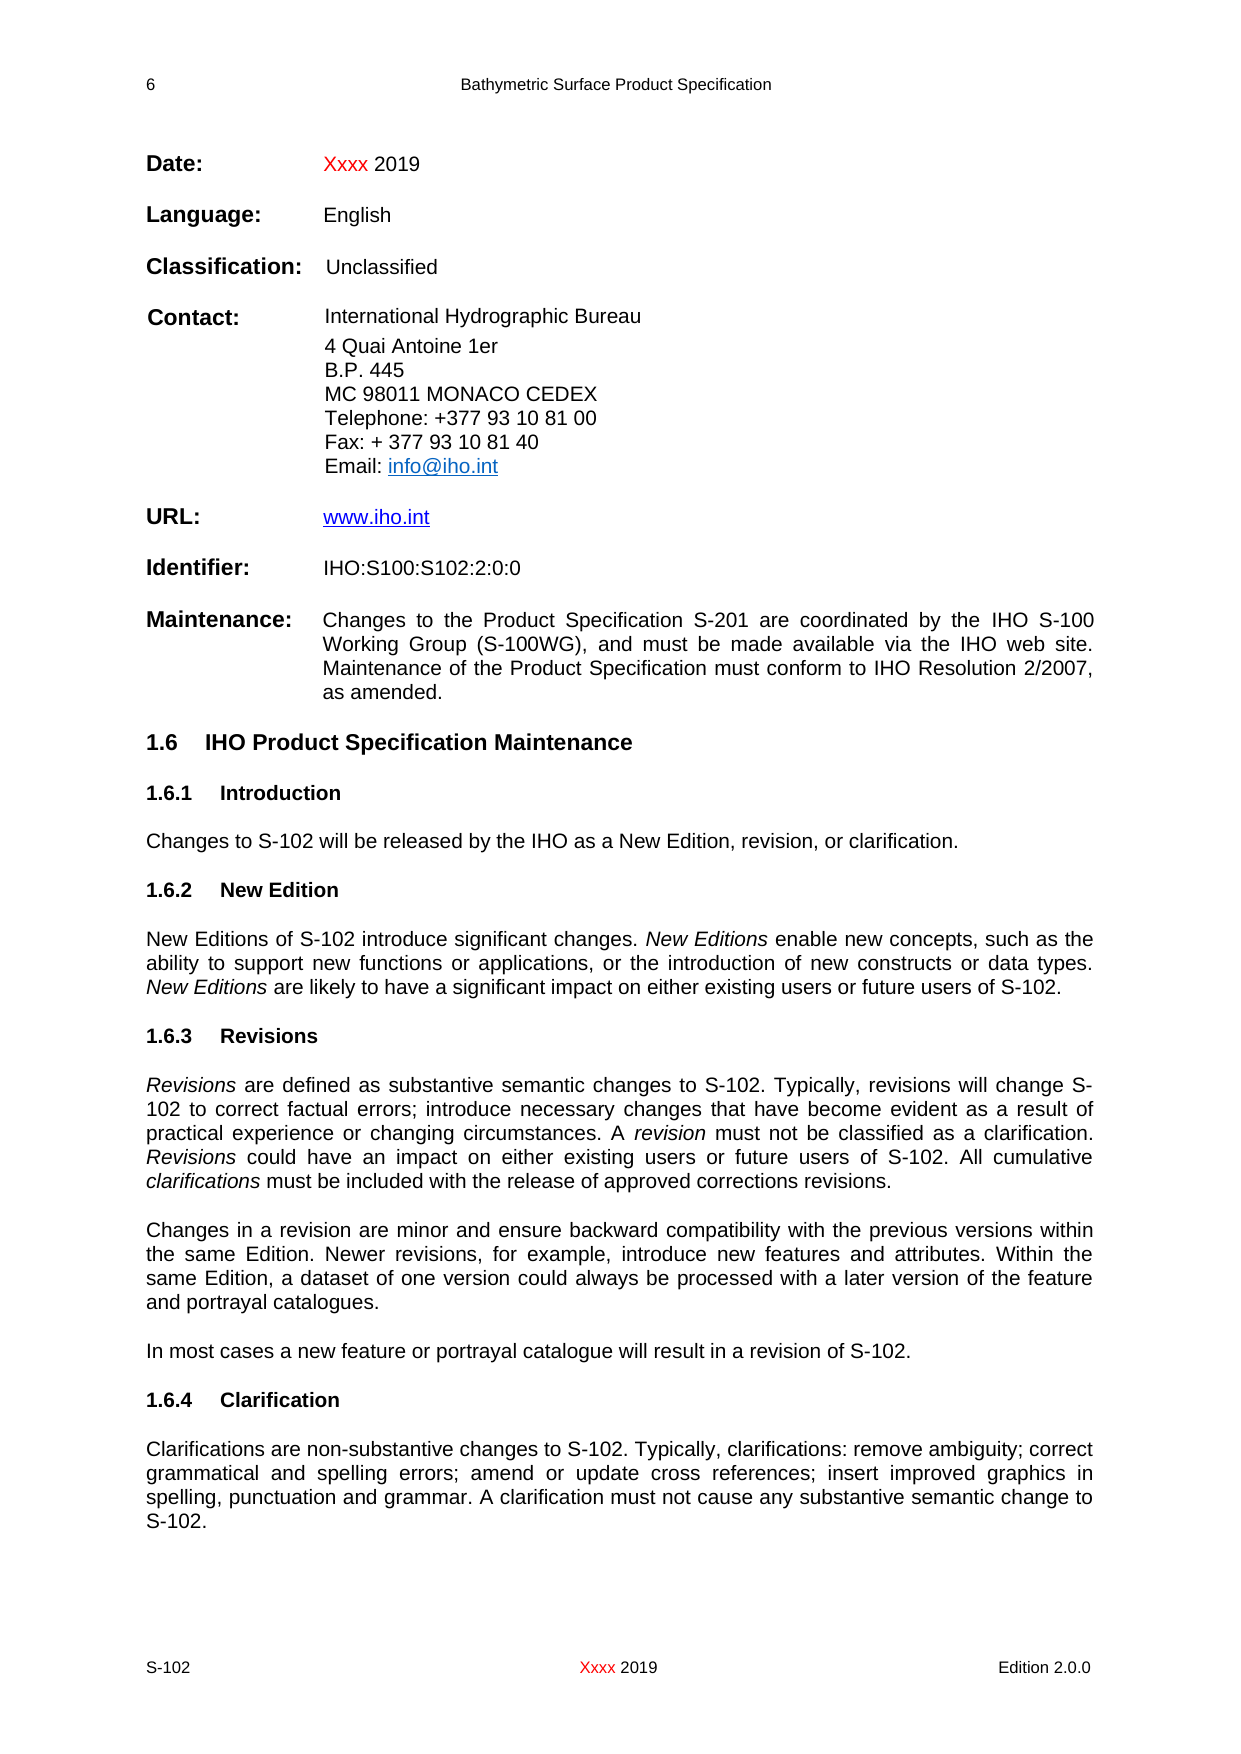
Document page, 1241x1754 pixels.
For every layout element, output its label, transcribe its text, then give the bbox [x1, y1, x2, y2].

subtitle Clarification [146, 1388, 1094, 1412]
text Changes to S-102 will be released by the IHO as a New Edition, revision, or clarification. [146, 829, 1094, 853]
table_header International Hydrographic Bureau 4 Quai Antoine 1er B.P. 445 MC 98011 MONACO CEDEX Telephone: +377 93 10 81 00 Fax: + 377 93 10 81 40 Email: info@iho.int [324, 304, 1197, 503]
text Language: English [146, 201, 1094, 228]
text Revisions are defined as substantive semantic changes to S-102. Typically, revisions will change S-102 to correct factual errors; introduce necessary changes that have become evident as a result of practical experience or changing circumstances. A revision must not be classified as a clarification. Revisions could have an impact on either existing users or future users of S-102. All cumulative clarifications must be included with the release of approved corrections revisions. [146, 1073, 1094, 1193]
table_header Contact: [147, 304, 324, 503]
text URL: www.iho.int [146, 503, 1094, 529]
text Clarifications are non-substantive changes to S-102. Typically, clarifications: remove ambiguity; correct grammatical and spelling errors; amend or update cross references; insert improved graphics in spelling, punctuation and grammar. A clarification must not cause any substantive semantic change to S-102. [146, 1437, 1094, 1532]
text Identifier: IHO:S100:S102:2:0:0 [146, 554, 1094, 581]
text Maintenance: Changes to the Product Specification S-201 are coordinated by the IHO S-100 Working Group (S-100WG), and must be made available via the IHO web site. Maintenance of the Product Specification must conform to IHO Resolution 2/2007, as amended. [146, 606, 1094, 704]
subtitle Revisions [146, 1024, 1094, 1048]
subtitle New Edition [146, 878, 1094, 902]
text Changes in a revision are minor and ensure backward compatibility with the previous versions within the same Edition. Newer revisions, for example, introduce new features and attributes. Within the same Edition, a dataset of one version could always be processed with a later version of the feature and portrayal catalogues. [146, 1218, 1094, 1314]
subtitle IHO Product Specification Maintenance [146, 729, 1094, 755]
text In most cases a new feature or portrayal catalogue will result in a revision of S-102. [146, 1339, 1094, 1363]
subtitle Introduction [146, 780, 1094, 804]
text Classification: Unclassified [146, 253, 1094, 279]
text New Editions of S-102 introduce significant changes. New Editions enable new concepts, such as the ability to support new functions or applications, or the introduction of new constructs or data types. New Editions are likely to have a significant impact on either existing users or future users of S-102. [146, 927, 1094, 999]
text Date: Xxxx 2019 [146, 150, 1094, 176]
